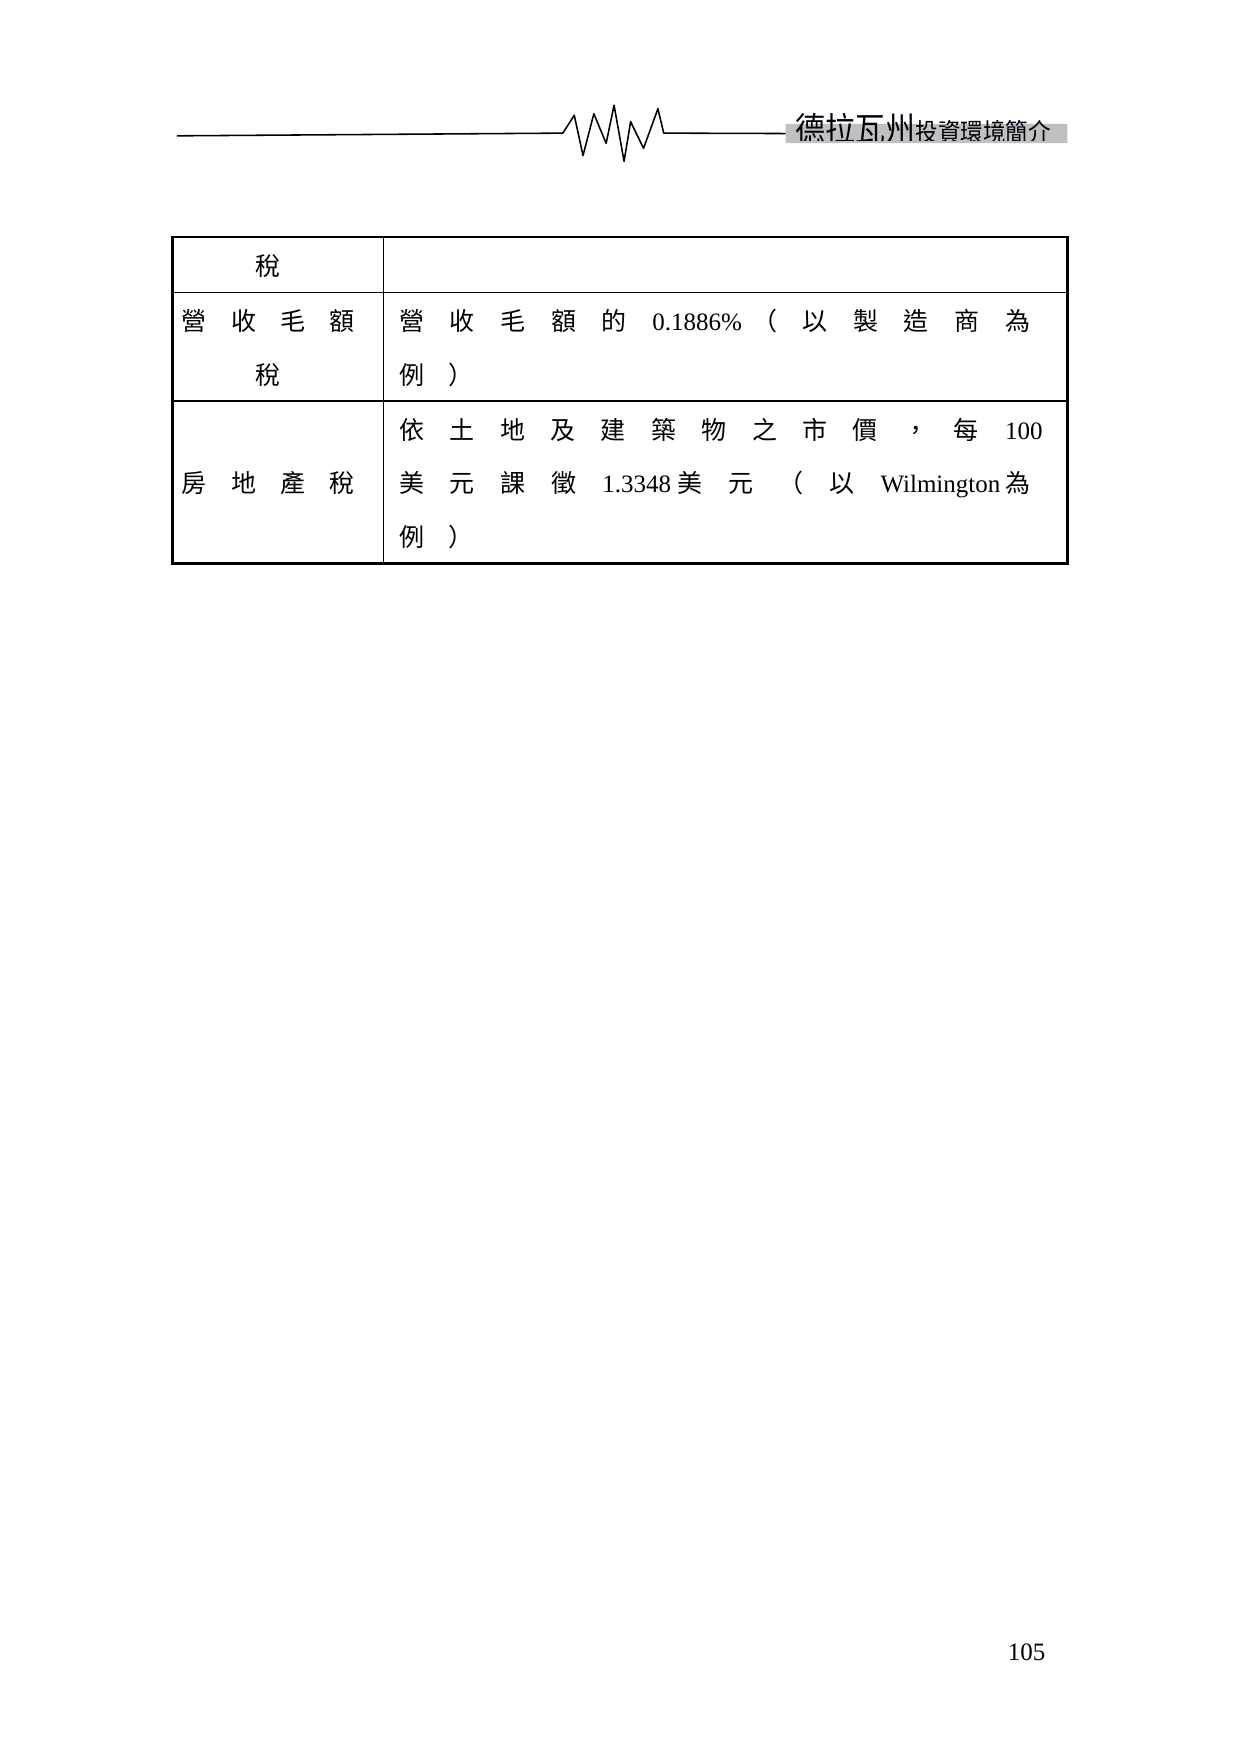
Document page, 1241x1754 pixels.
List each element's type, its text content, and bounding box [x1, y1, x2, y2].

table_cell 房地產稅 [174, 402, 383, 562]
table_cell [384, 238, 1066, 291]
table_cell 營收毛額的0.1886%（以製造商為例） [384, 293, 1066, 400]
table_cell 依土地及建築物之市價，每100美元課徵1.3348美元（以Wilmington為例） [384, 402, 1066, 562]
table_cell 營收毛額稅 [174, 293, 383, 400]
table_cell 公司所得稅 [174, 238, 383, 291]
